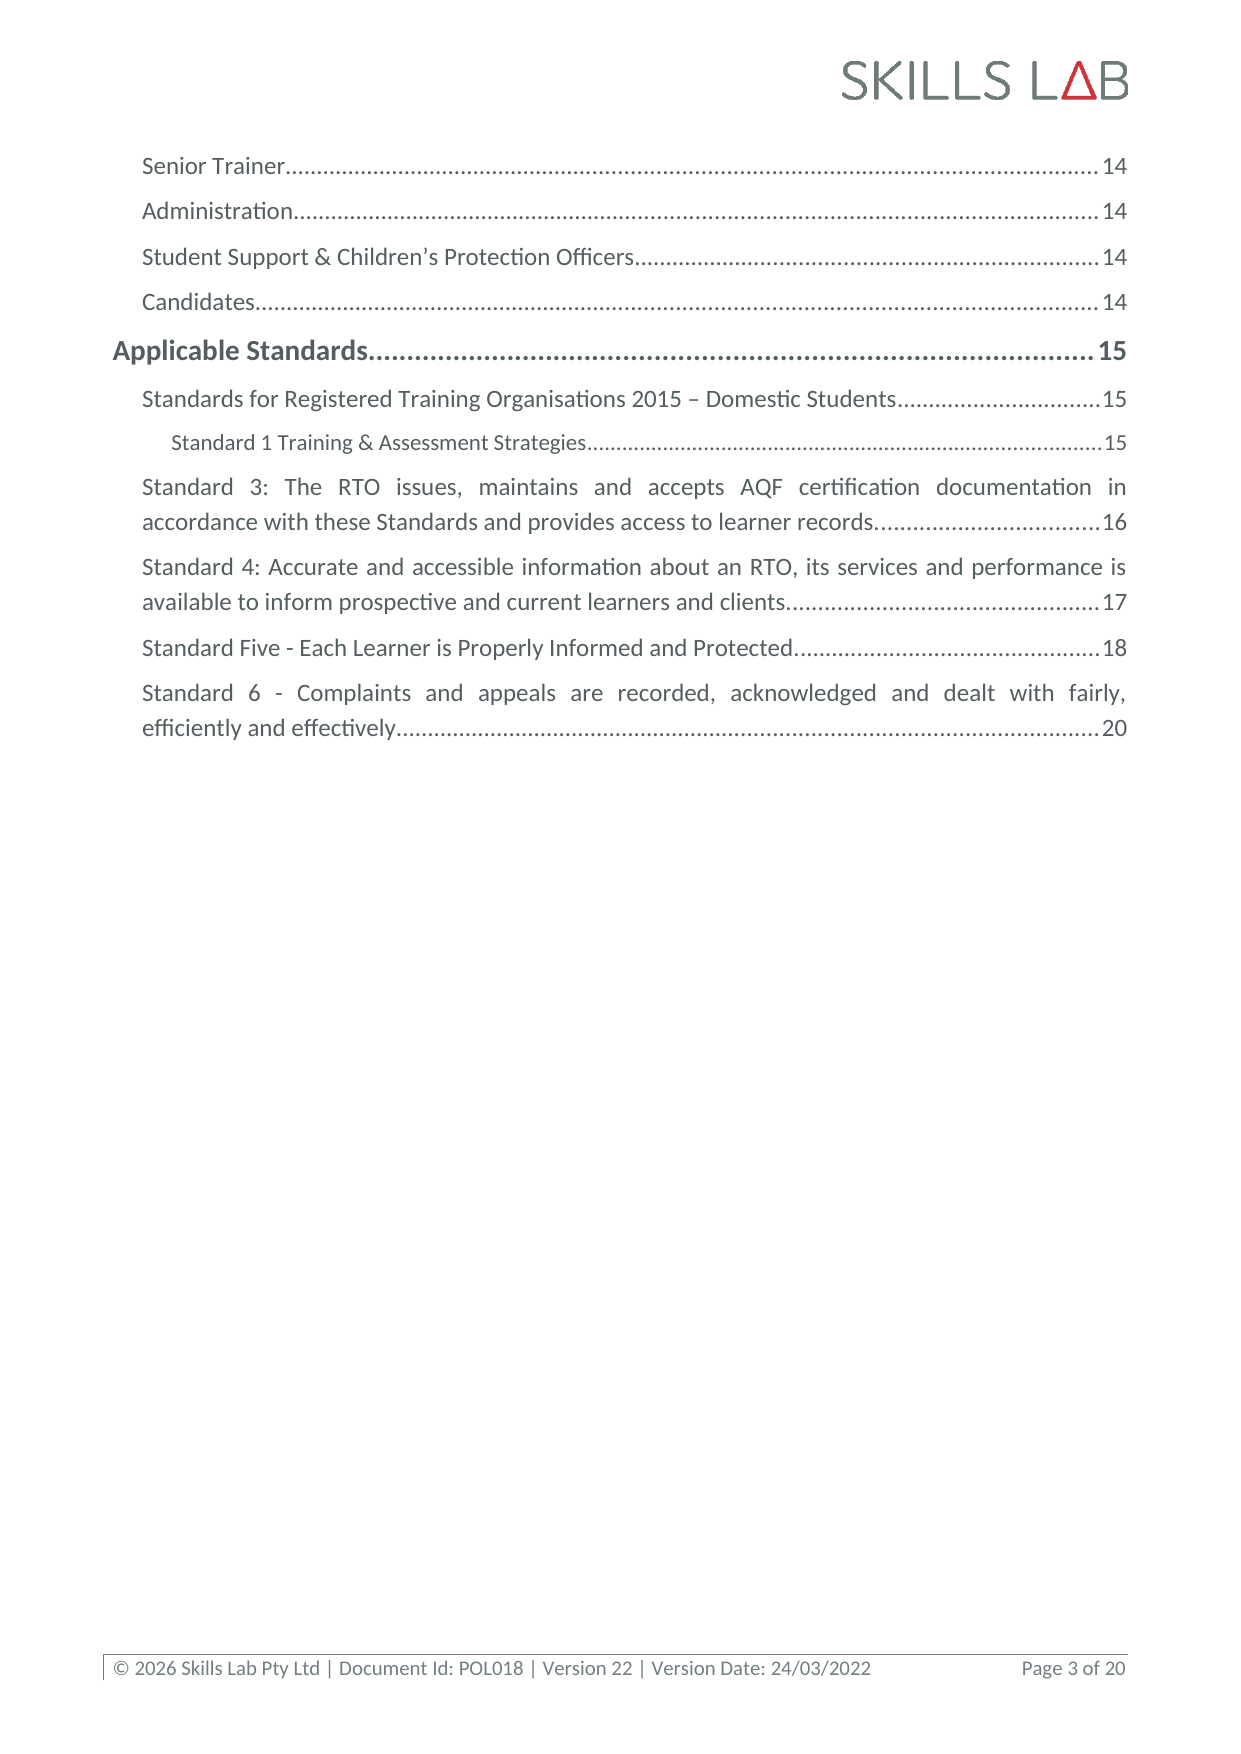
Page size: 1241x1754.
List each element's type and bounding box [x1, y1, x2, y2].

picture [841, 61, 1128, 100]
